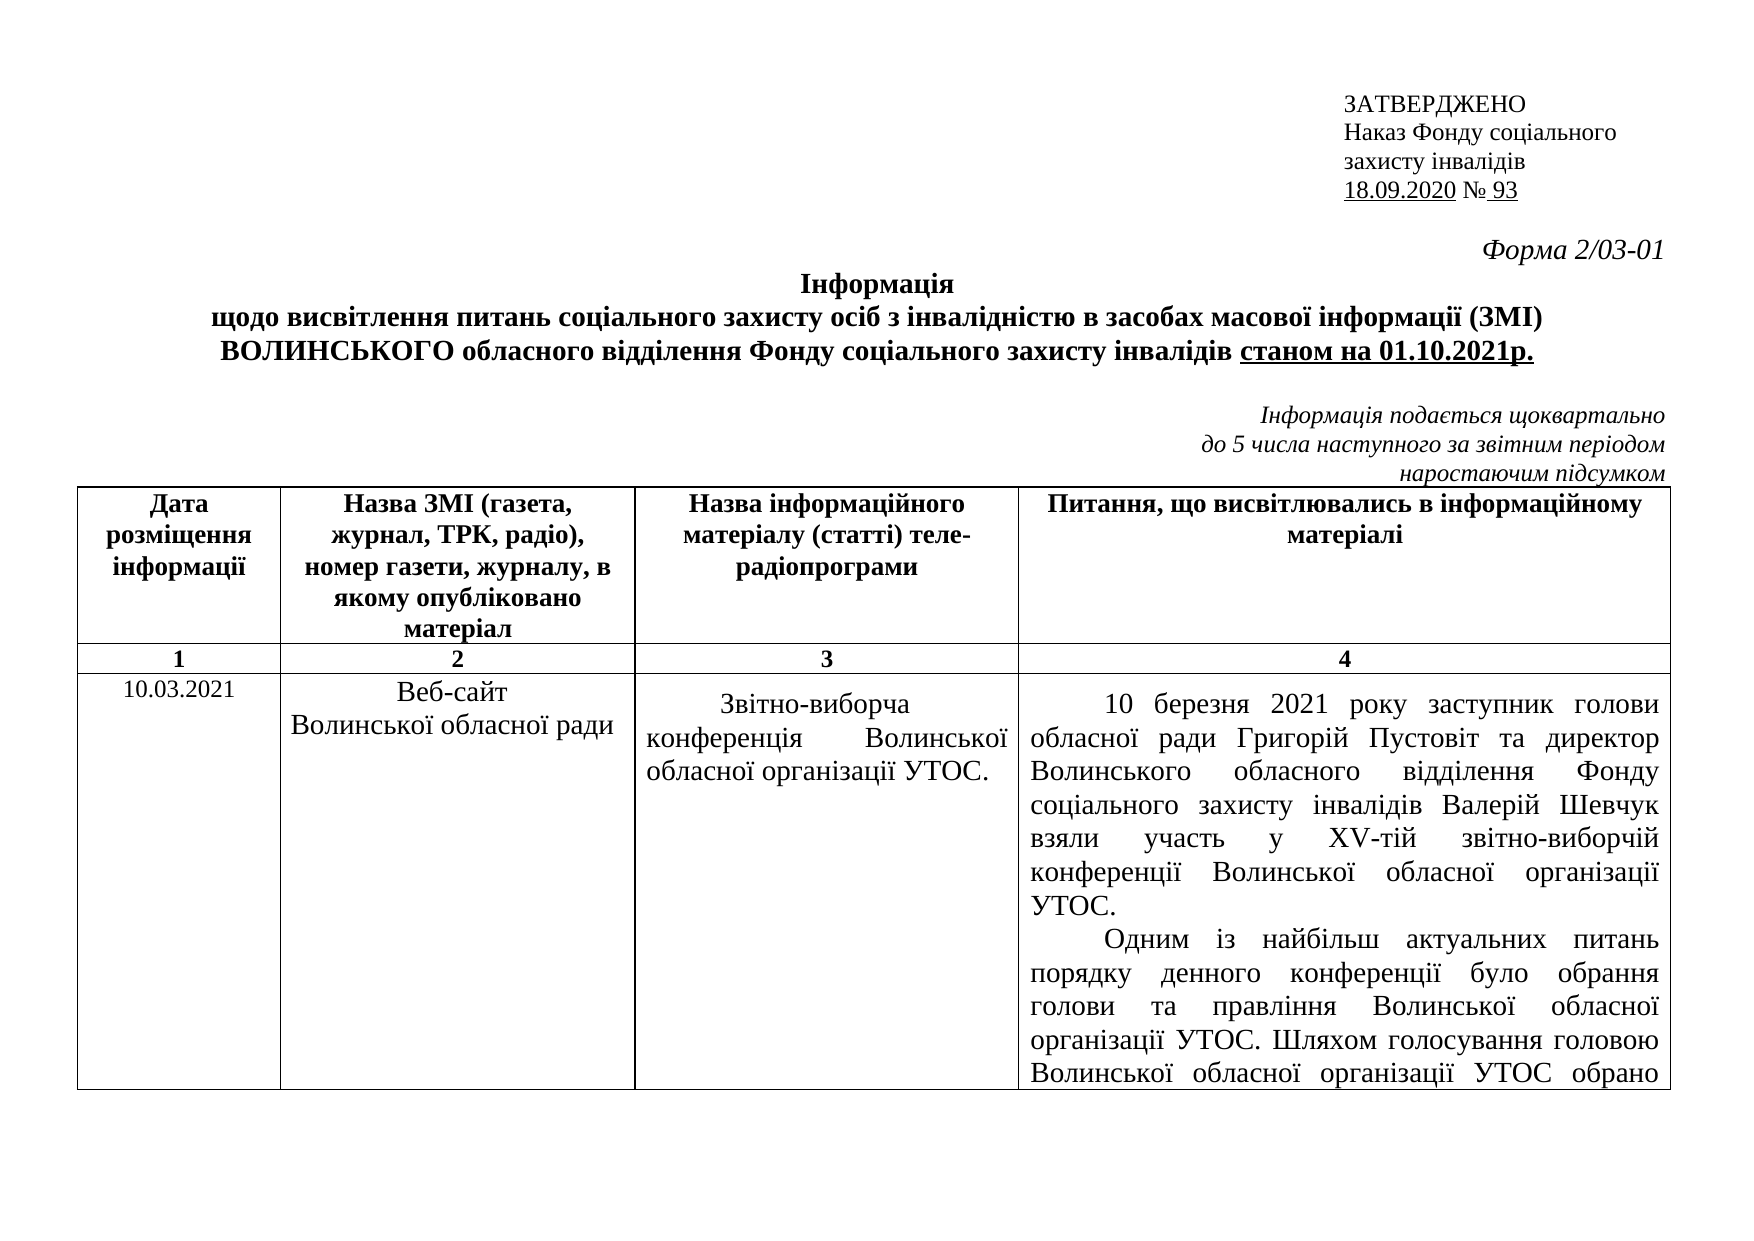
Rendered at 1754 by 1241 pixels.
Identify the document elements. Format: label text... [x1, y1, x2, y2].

table_cell 10.03.2021 [78, 674, 280, 1089]
table_cell 4 [1019, 644, 1670, 673]
table_header Назва інформаційного матеріалу (статті) теле-радіопрограми [636, 488, 1018, 643]
table_cell 1 [78, 644, 280, 673]
text Наказ Фонду соціального [1344, 117, 1668, 146]
text ВОЛИНСЬКОГО обласного відділення Фонду соціального захисту інвалідів станом на 01.10.2021р. [89, 333, 1665, 367]
table_header Назва ЗМІ (газета, журнал, ТРК, радіо), номер газети, журналу, в якому опубліковано матеріал [281, 488, 634, 643]
table_header Дата розміщення інформації [78, 488, 280, 643]
table_cell 2 [281, 644, 634, 673]
text Інформація подається щоквартально [89, 400, 1665, 429]
text 18.09.2020 № 93 [1344, 175, 1668, 204]
text ЗАТВЕРДЖЕНО [1344, 89, 1668, 117]
text захисту інвалідів [1344, 146, 1668, 175]
text наростаючим підсумком [89, 458, 1665, 486]
table_cell 3 [636, 644, 1018, 673]
text до 5 числа наступного за звітним періодом [89, 429, 1665, 458]
text щодо висвітлення питань соціального захисту осіб з інвалідністю в засобах масової інформації (ЗМІ) [89, 299, 1665, 333]
text Форма 2/03-01 [89, 232, 1665, 266]
text Інформація [89, 266, 1665, 299]
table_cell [281, 674, 634, 1089]
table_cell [1019, 674, 1670, 1089]
table_header Питання, що висвітлювались в інформаційному матеріалі [1019, 488, 1670, 643]
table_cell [636, 674, 1018, 1089]
